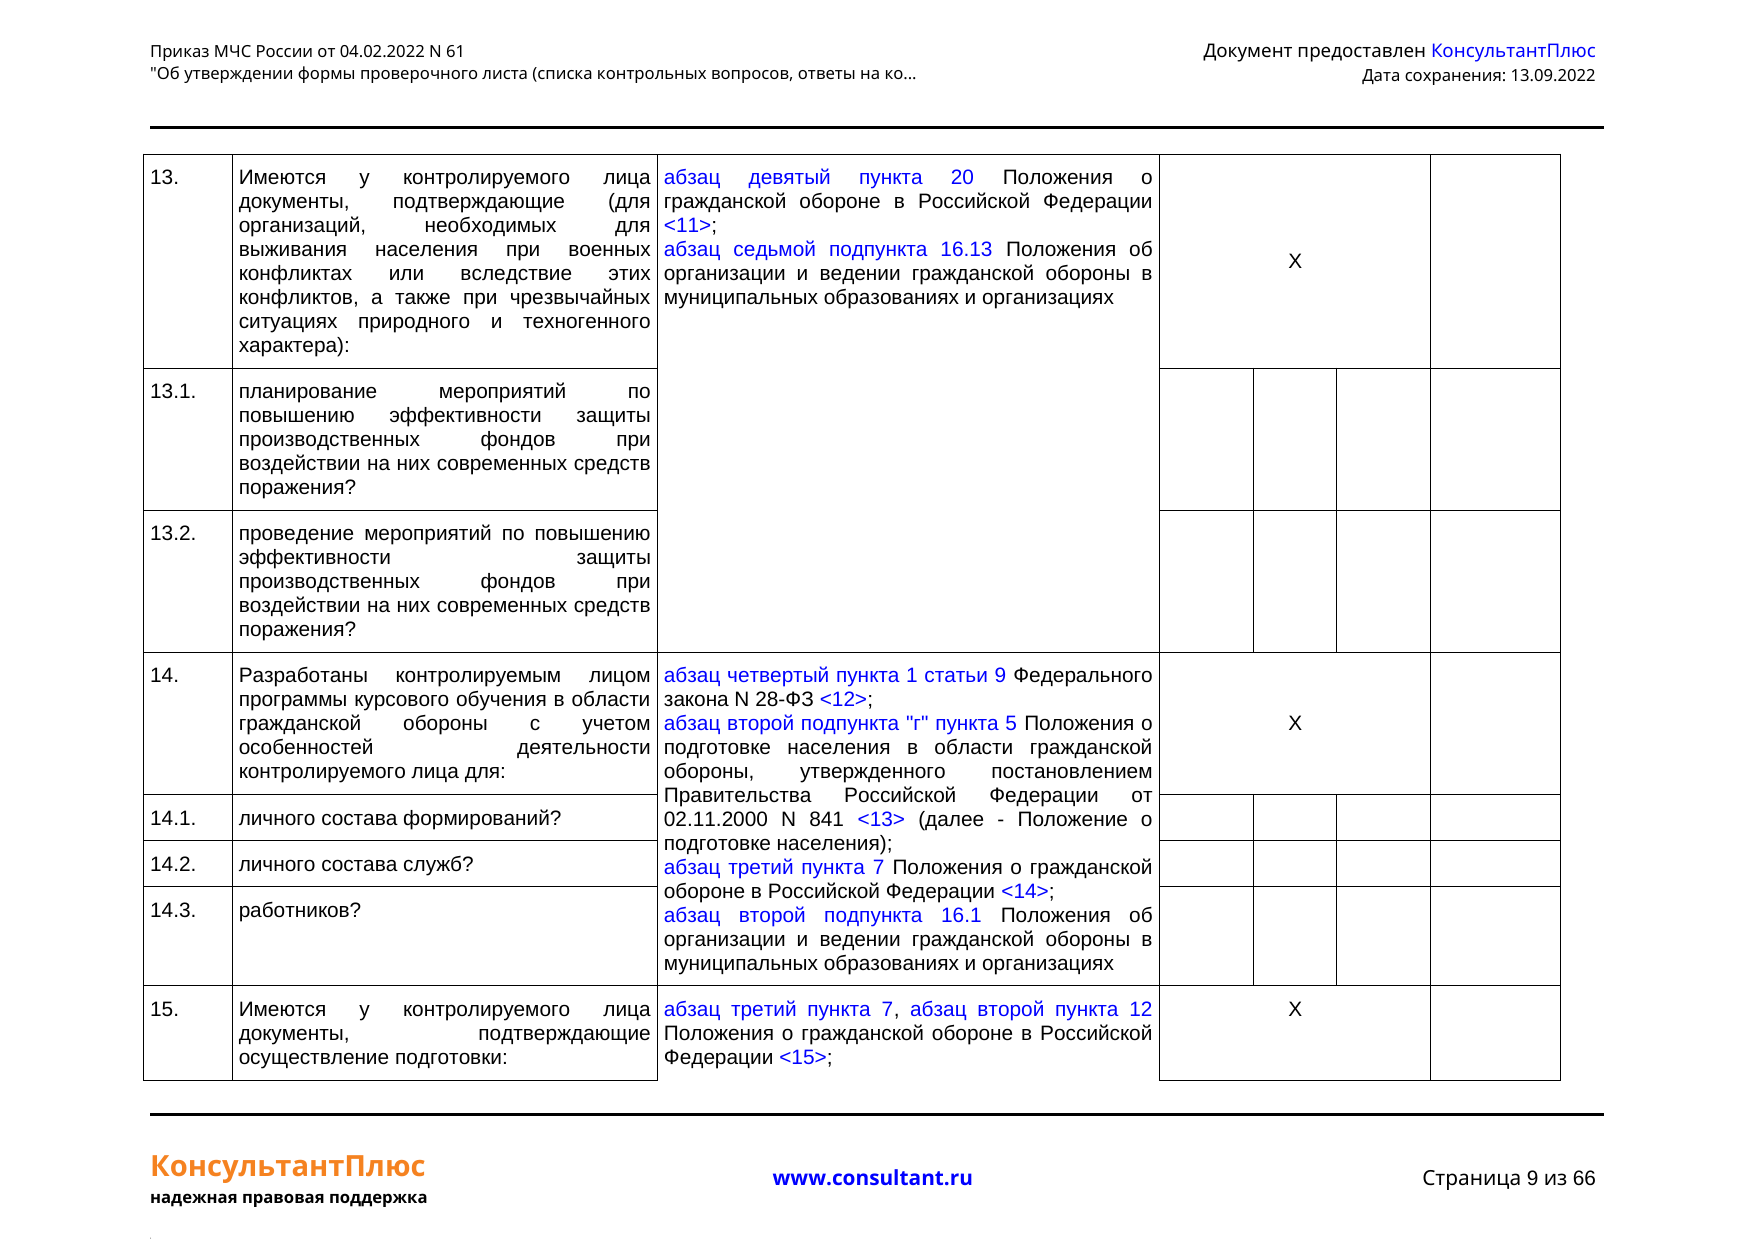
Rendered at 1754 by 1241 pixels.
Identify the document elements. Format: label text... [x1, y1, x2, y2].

table_cell 14. [144, 653, 232, 794]
table_cell X [1160, 653, 1430, 794]
table_cell [1337, 369, 1430, 509]
table_cell [1160, 841, 1253, 886]
table_cell личного состава служб? [233, 841, 657, 886]
table_cell 13. [144, 155, 232, 367]
table_cell планирование мероприятий по повышению эффективности защиты производственных фондов при воздействии на них современных средств поражения? [233, 369, 657, 509]
table_cell [1160, 369, 1253, 509]
table_cell [1254, 841, 1336, 886]
table_cell [1431, 369, 1560, 509]
table_cell [1431, 986, 1560, 1079]
table_cell [1337, 887, 1430, 985]
table_cell [1431, 653, 1560, 794]
table_cell [1431, 887, 1560, 985]
table_cell Имеются у контролируемого лица документы, подтверждающие (для организаций, необходимых для выживания населения при военных конфликтах или вследствие этих конфликтов, а также при чрезвычайных ситуациях природного и техногенного характера): [233, 155, 657, 367]
table_cell Разработаны контролируемым лицом программы курсового обучения в области гражданской обороны с учетом особенностей деятельности контролируемого лица для: [233, 653, 657, 794]
table_cell 13.2. [144, 511, 232, 652]
table_cell 14.1. [144, 795, 232, 840]
table_cell [1254, 887, 1336, 985]
table_cell личного состава формирований? [233, 795, 657, 840]
table_cell работников? [233, 887, 657, 985]
table_cell 13.1. [144, 369, 232, 509]
table_cell [1431, 795, 1560, 840]
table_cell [658, 986, 1159, 1079]
table_cell [1160, 511, 1253, 652]
table_cell [1431, 155, 1560, 367]
table_cell [1160, 795, 1253, 840]
table_cell абзац девятый пункта 20 Положения о гражданской обороне в Российской Федерации <11>; абзац седьмой подпункта 16.13 Положения об организации и ведении гражданской обороны в муниципальных образованиях и организациях [658, 155, 1159, 652]
table_cell [1337, 841, 1430, 886]
table_cell проведение мероприятий по повышению эффективности защиты производственных фондов при воздействии на них современных средств поражения? [233, 511, 657, 652]
table_cell [1431, 841, 1560, 886]
table_cell X [1160, 986, 1430, 1079]
table_cell [1337, 511, 1430, 652]
table_cell 14.2. [144, 841, 232, 886]
table_cell Имеются у контролируемого лица документы, подтверждающие осуществление подготовки: [233, 986, 657, 1079]
table_cell [1254, 511, 1336, 652]
table_cell [1337, 795, 1430, 840]
table_cell [1160, 887, 1253, 985]
table_cell 15. [144, 986, 232, 1079]
table_cell [1254, 795, 1336, 840]
table_cell абзац четвертый пункта 1 статьи 9 Федерального закона N 28-ФЗ <12>; абзац второй подпункта "г" пункта 5 Положения о подготовке населения в области гражданской обороны, утвержденного постановлением Правительства Российской Федерации от 02.11.2000 N 841 <13> (далее - Положение о подготовке населения); абзац третий пункта 7 Положения о гражданской обороне в Российской Федерации <14>; абзац второй подпункта 16.1 Положения об организации и ведении гражданской обороны в муниципальных образованиях и организациях [658, 653, 1159, 985]
table_cell 14.3. [144, 887, 232, 985]
table_cell [1431, 511, 1560, 652]
table_cell [1254, 369, 1336, 509]
table_cell X [1160, 155, 1430, 367]
